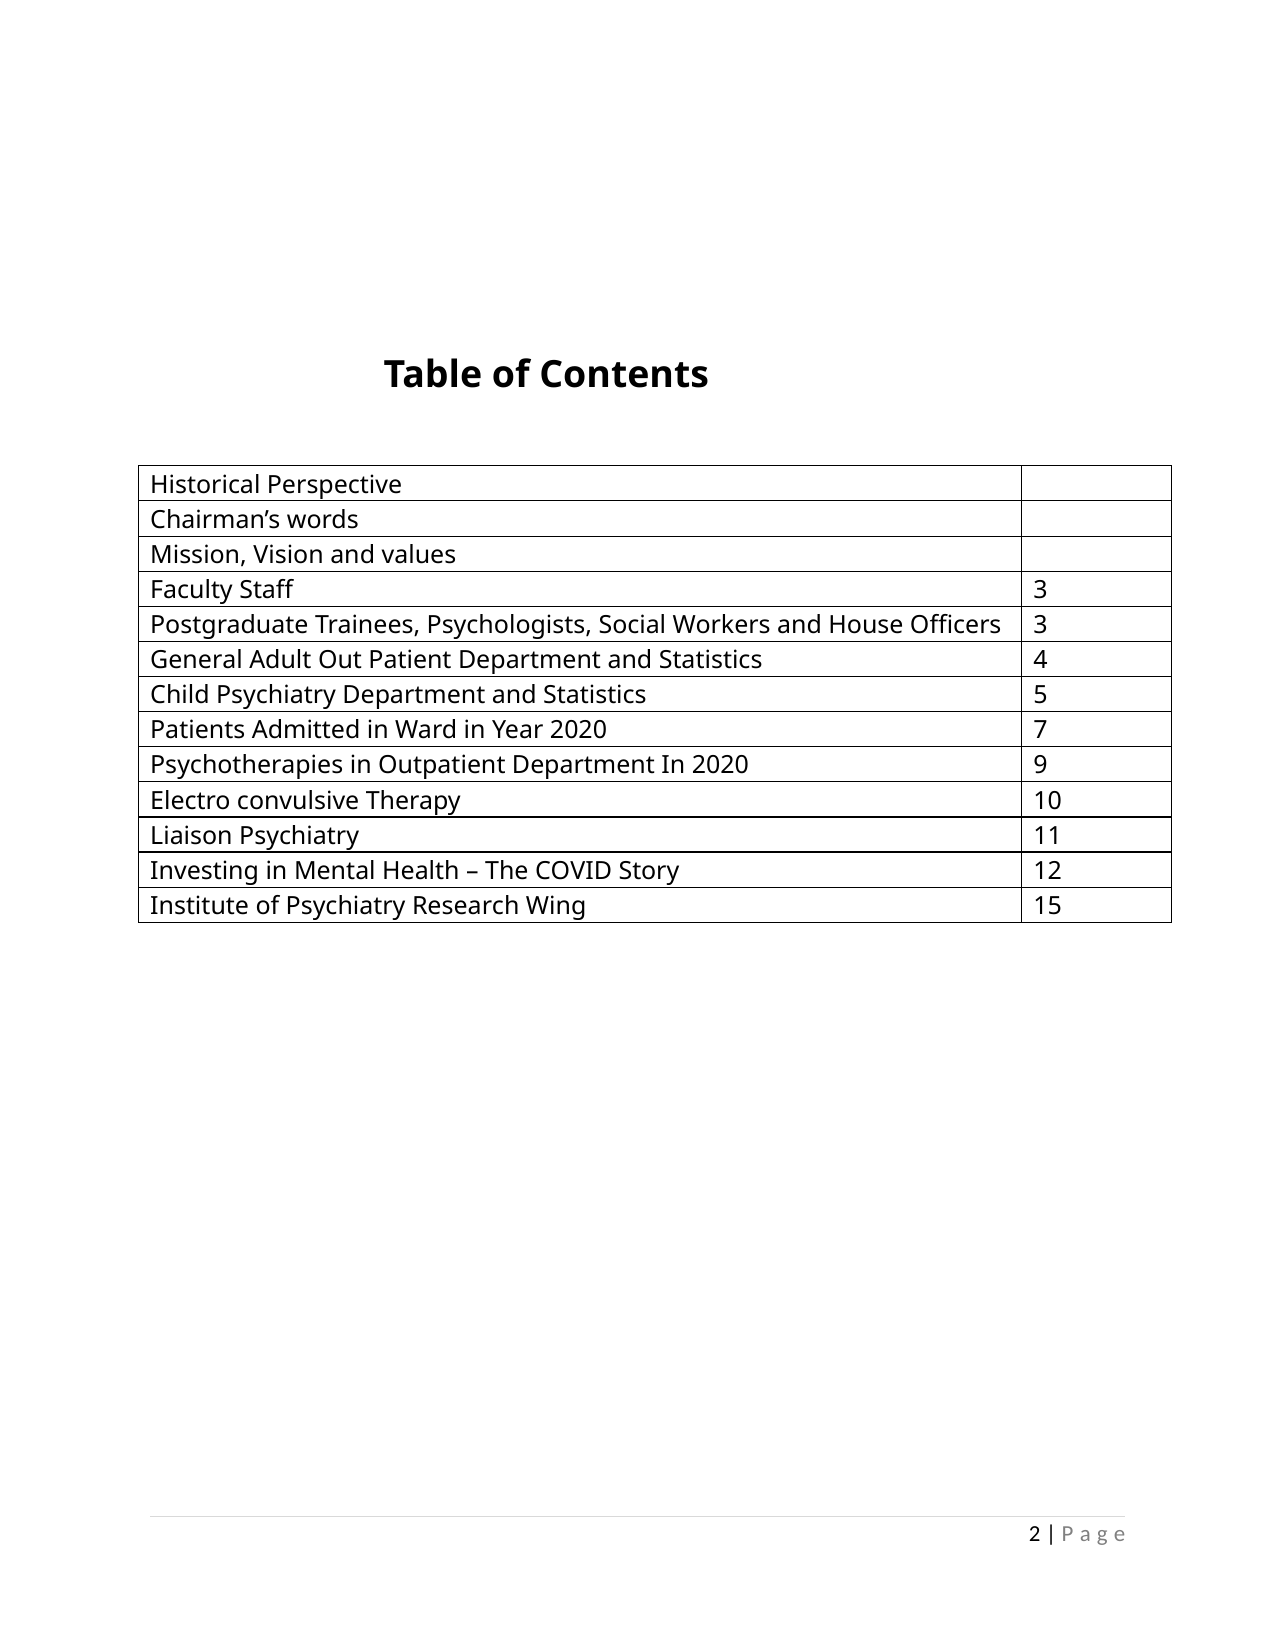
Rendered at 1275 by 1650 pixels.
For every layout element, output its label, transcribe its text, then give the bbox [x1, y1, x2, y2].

table_cell Investing in Mental Health – The COVID Story [139, 853, 1021, 887]
table_cell 7 [1022, 712, 1171, 746]
table_header Historical Perspective [139, 466, 1021, 500]
table_cell 5 [1022, 677, 1171, 711]
table_cell [1022, 537, 1171, 571]
table_cell 3 [1022, 572, 1171, 606]
table_cell 3 [1022, 607, 1171, 641]
table_cell Chairman’s words [139, 501, 1021, 536]
table_cell 10 [1022, 782, 1171, 816]
table_cell General Adult Out Patient Department and Statistics [139, 642, 1021, 676]
table_cell Postgraduate Trainees, Psychologists, Social Workers and House Officers [139, 607, 1021, 641]
table_cell 4 [1022, 642, 1171, 676]
table_cell 11 [1022, 818, 1171, 851]
table_cell 12 [1022, 853, 1171, 887]
text Table of Contents [150, 347, 1125, 398]
table_cell Electro convulsive Therapy [139, 782, 1021, 816]
table_cell [1022, 501, 1171, 536]
table_cell Mission, Vision and values [139, 537, 1021, 571]
table_cell Psychotherapies in Outpatient Department In 2020 [139, 747, 1021, 781]
table_cell Institute of Psychiatry Research Wing [139, 888, 1021, 922]
table_cell Faculty Staff [139, 572, 1021, 606]
table_cell 15 [1022, 888, 1171, 922]
table_cell Patients Admitted in Ward in Year 2020 [139, 712, 1021, 746]
table_header [1022, 466, 1171, 500]
table_cell 9 [1022, 747, 1171, 781]
table_cell Liaison Psychiatry [139, 818, 1021, 851]
table_cell Child Psychiatry Department and Statistics [139, 677, 1021, 711]
